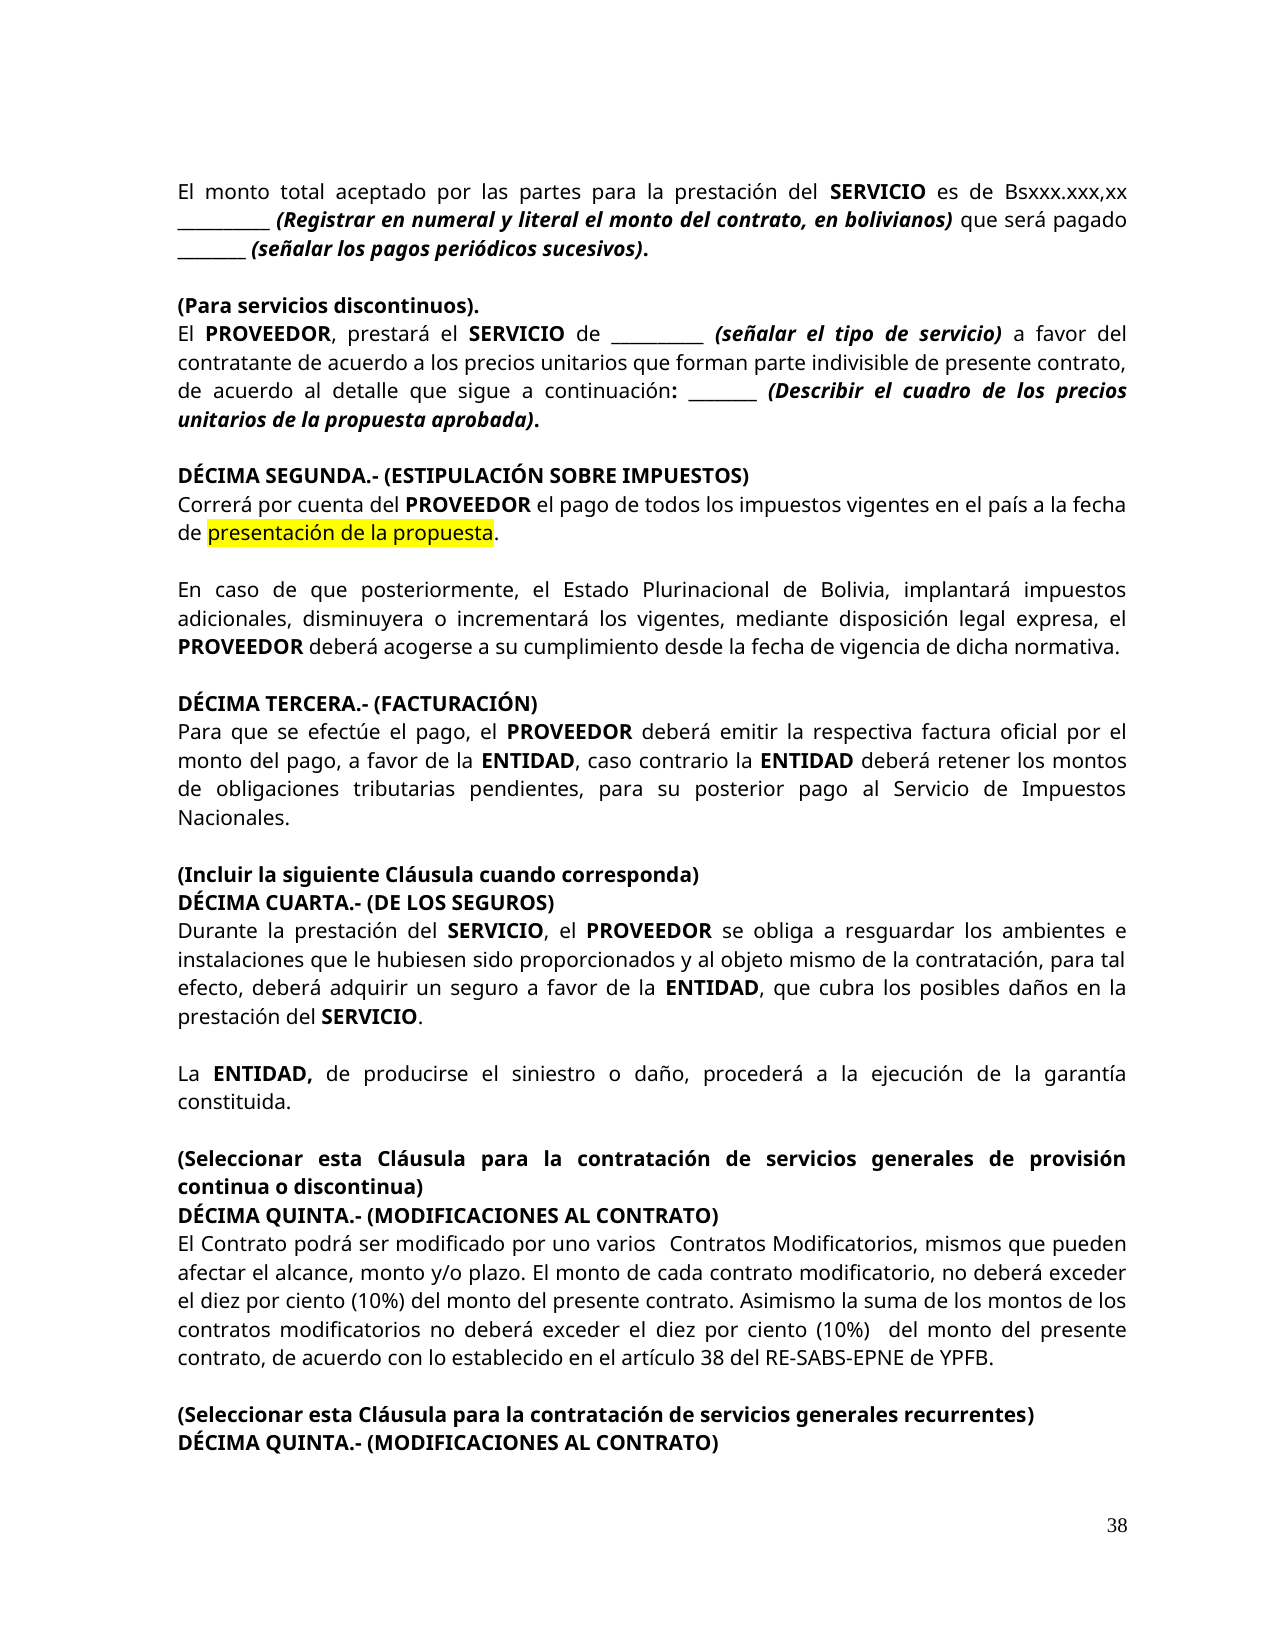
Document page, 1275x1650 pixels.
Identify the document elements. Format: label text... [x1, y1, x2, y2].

text Para que se efectúe el pago, el PROVEEDOR deberá emitir la respectiva factura oficial por el monto del pago, a favor de la ENTIDAD, caso contrario la ENTIDAD deberá retener los montos de obligaciones tributarias pendientes, para su posterior pago al Servicio de Impuestos Nacionales. [177, 717, 1127, 831]
text DÉCIMA TERCERA.- (FACTURACIÓN) [177, 689, 1127, 717]
text (Seleccionar esta Cláusula para la contratación de servicios generales de provisión continua o discontinua) [177, 1144, 1127, 1201]
text (Para servicios discontinuos). [177, 291, 1127, 319]
text El Contrato podrá ser modificado por uno varios Contratos Modificatorios, mismos que pueden afectar el alcance, monto y/o plazo. El monto de cada contrato modificatorio, no deberá exceder el diez por ciento (10%) del monto del presente contrato. Asimismo la suma de los montos de los contratos modificatorios no deberá exceder el diez por ciento (10%) del monto del presente contrato, de acuerdo con lo establecido en el artículo 38 del RE-SABS-EPNE de YPFB. [177, 1229, 1127, 1372]
text El monto total aceptado por las partes para la prestación del SERVICIO es de Bsxxx.xxx,xx __________ (Registrar en numeral y literal el monto del contrato, en bolivianos) que será pagado ________ (señalar los pagos periódicos sucesivos). [177, 177, 1127, 262]
text DÉCIMA QUINTA.- (MODIFICACIONES AL CONTRATO) [177, 1201, 1127, 1229]
text DÉCIMA QUINTA.- (MODIFICACIONES AL CONTRATO) [177, 1428, 1127, 1457]
text Durante la prestación del SERVICIO, el PROVEEDOR se obliga a resguardar los ambientes e instalaciones que le hubiesen sido proporcionados y al objeto mismo de la contratación, para tal efecto, deberá adquirir un seguro a favor de la ENTIDAD, que cubra los posibles daños en la prestación del SERVICIO. [177, 917, 1127, 1030]
text DÉCIMA SEGUNDA.- (ESTIPULACIÓN SOBRE IMPUESTOS) [177, 462, 1127, 490]
text (Incluir la siguiente Cláusula cuando corresponda) [177, 860, 1127, 888]
text En caso de que posteriormente, el Estado Plurinacional de Bolivia, implantará impuestos adicionales, disminuyera o incrementará los vigentes, mediante disposición legal expresa, el PROVEEDOR deberá acogerse a su cumplimiento desde la fecha de vigencia de dicha normativa. [177, 575, 1127, 661]
text Correrá por cuenta del PROVEEDOR el pago de todos los impuestos vigentes en el país a la fecha de presentación de la propuesta. [177, 490, 1127, 547]
text El PROVEEDOR, prestará el SERVICIO de __________ (señalar el tipo de servicio) a favor del contratante de acuerdo a los precios unitarios que forman parte indivisible de presente contrato, de acuerdo al detalle que sigue a continuación: ________ (Describir el cuadro de los precios unitarios de la propuesta aprobada). [177, 319, 1127, 433]
text DÉCIMA CUARTA.- (DE LOS SEGUROS) [177, 888, 1127, 917]
text La ENTIDAD, de producirse el siniestro o daño, procederá a la ejecución de la garantía constituida. [177, 1059, 1127, 1116]
text (Seleccionar esta Cláusula para la contratación de servicios generales recurrentes) [177, 1400, 1127, 1428]
